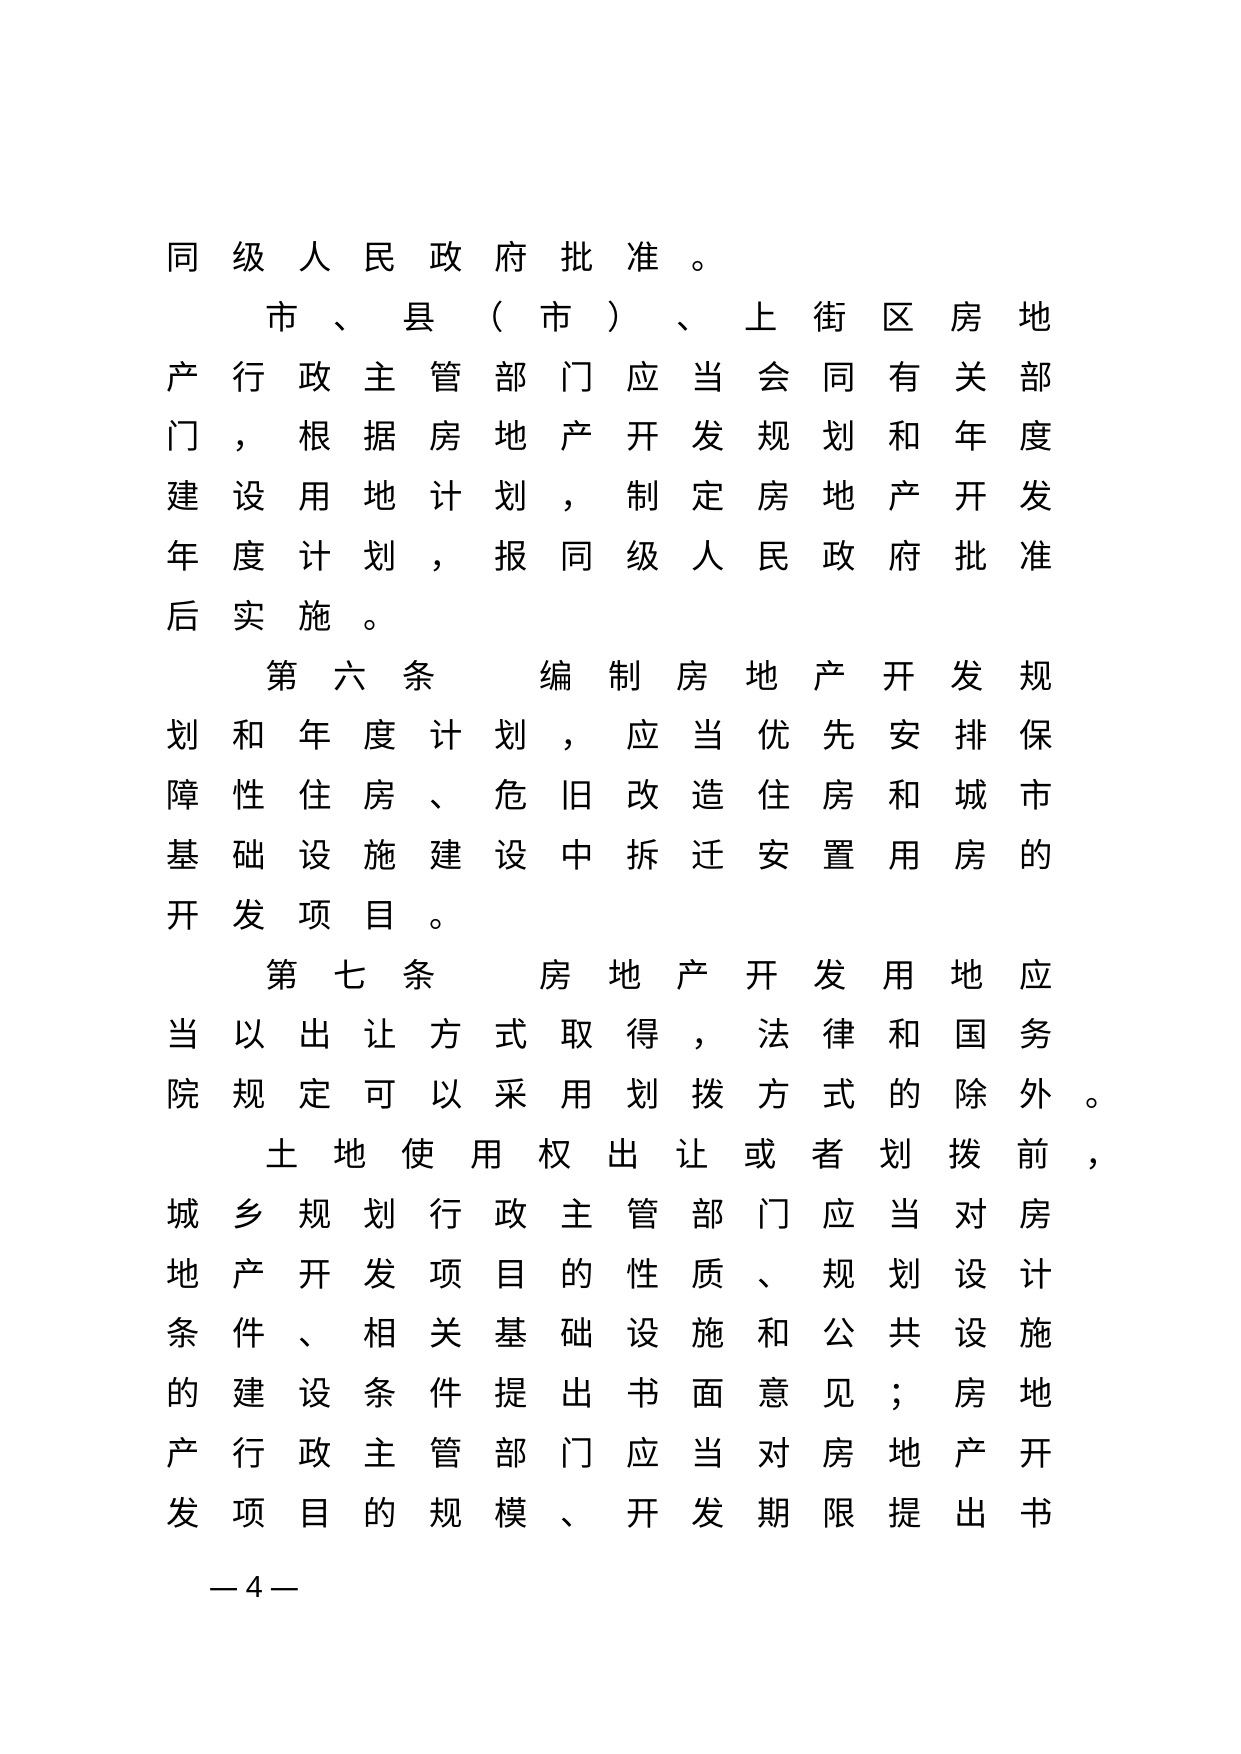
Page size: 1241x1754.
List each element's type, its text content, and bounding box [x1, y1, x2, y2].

text 第七条 房地产开发用地应当以出让方式取得，法律和国务院规定可以采用划拨方式的除外。 [167, 943, 1085, 1122]
text 市、县（市）、上街区房地产行政主管部门应当会同有关部门，根据房地产开发规划和年度建设用地计划，制定房地产开发年度计划，报同级人民政府批准后实施。 [167, 285, 1085, 644]
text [167, 225, 1085, 285]
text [167, 1122, 1085, 1541]
text 第六条 编制房地产开发规划和年度计划，应当优先安排保障性住房、危旧改造住房和城市基础设施建设中拆迁安置用房的开发项目。 [167, 644, 1085, 943]
